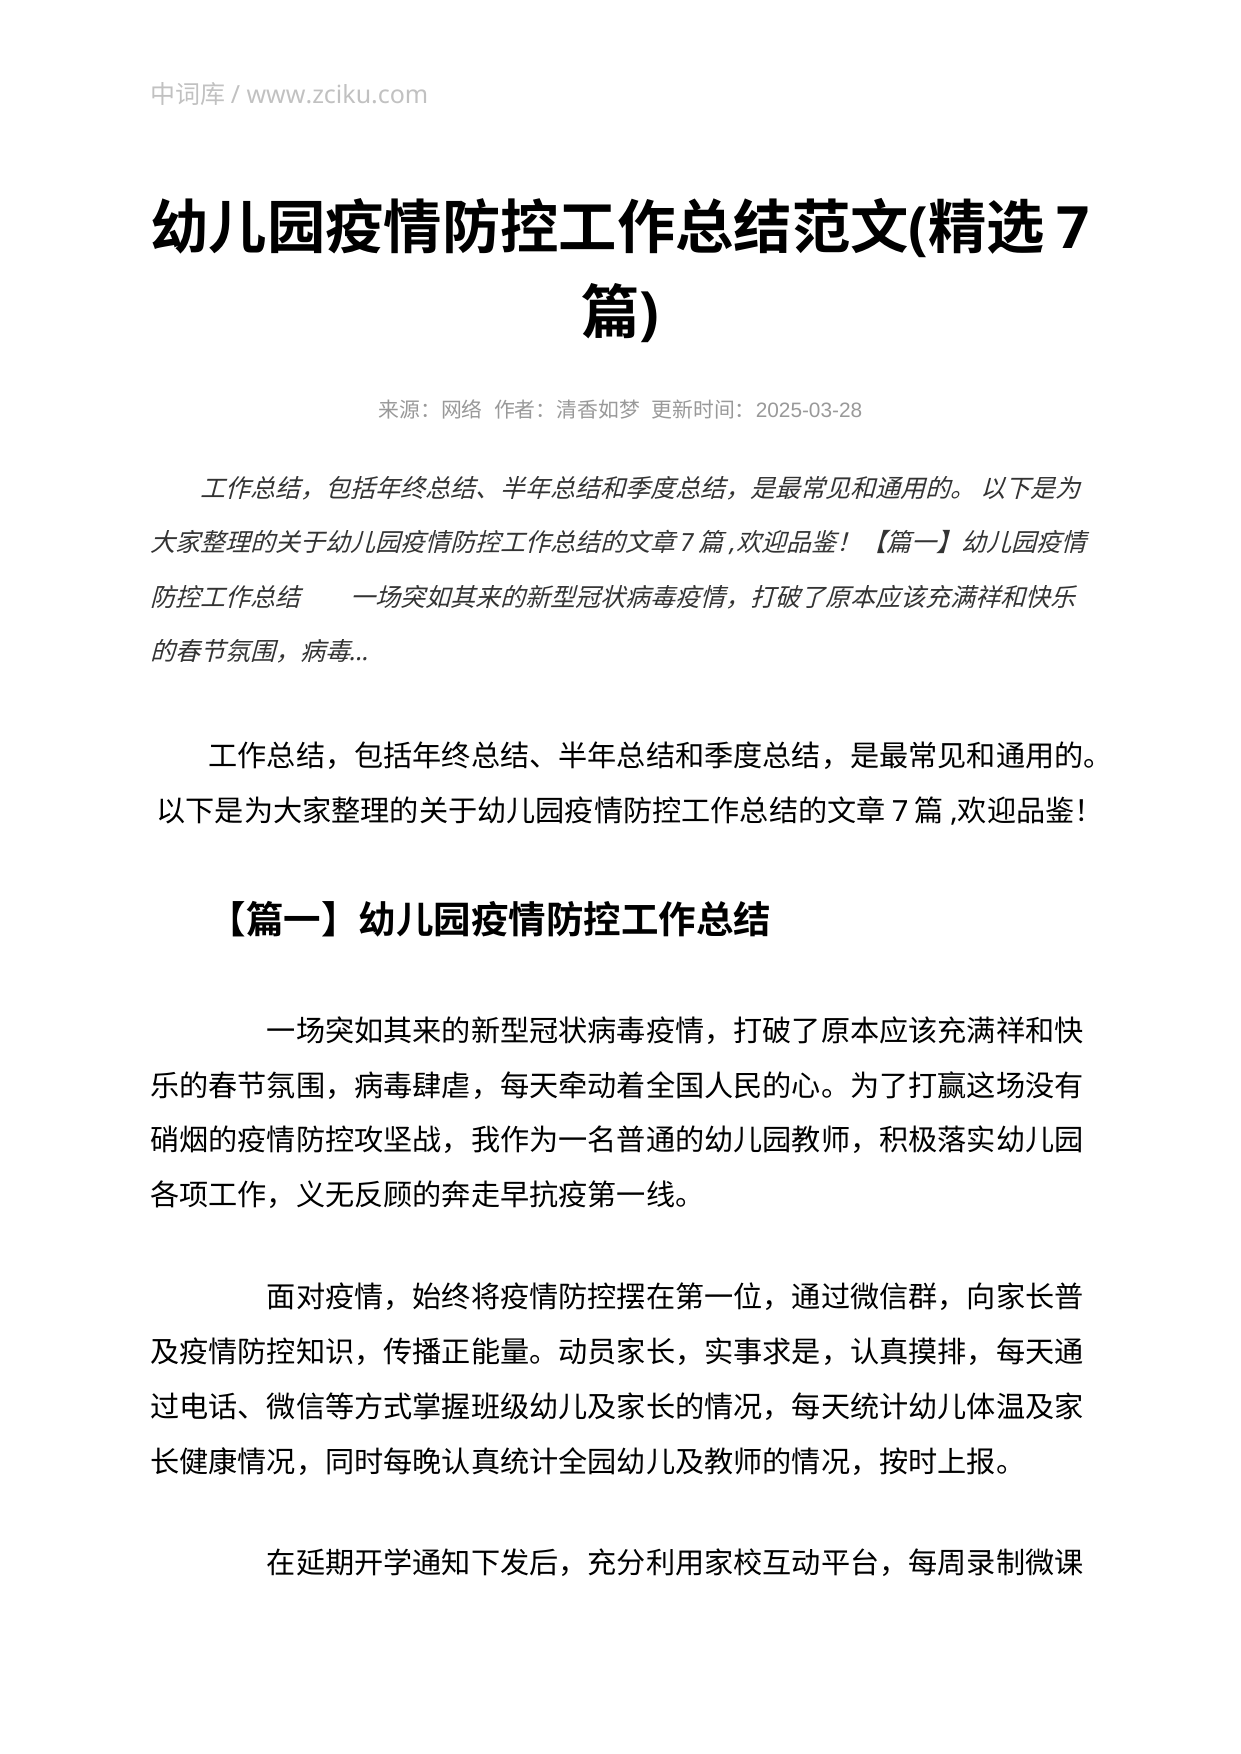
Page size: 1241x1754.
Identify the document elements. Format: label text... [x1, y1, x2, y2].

text 工作总结，包括年终总结、半年总结和季度总结，是最常见和通用的。 以下是为大家整理的关于幼儿园疫情防控工作总结的文章7篇 ,欢迎品鉴！【篇一】幼儿园疫情防控工作总结 一场突如其来的新型冠状病毒疫情，打破了原本应该充满祥和快乐的春节氛围，病毒... [150, 468, 1090, 668]
subtitle 幼儿园疫情防控工作总结范文(精选7篇) [150, 181, 1090, 351]
text 一场突如其来的新型冠状病毒疫情，打破了原本应该充满祥和快乐的春节氛围，病毒肆虐，每天牵动着全国人民的心。为了打赢这场没有硝烟的疫情防控攻坚战，我作为一名普通的幼儿园教师，积极落实幼儿园各项工作，义无反顾的奔走早抗疫第一线。 [150, 1007, 1090, 1214]
text 面对疫情，始终将疫情防控摆在第一位，通过微信群，向家长普及疫情防控知识，传播正能量。动员家长，实事求是，认真摸排，每天通过电话、微信等方式掌握班级幼儿及家长的情况，每天统计幼儿体温及家长健康情况，同时每晚认真统计全园幼儿及教师的情况，按时上报。 [150, 1274, 1090, 1481]
text 工作总结，包括年终总结、半年总结和季度总结，是最常见和通用的。 以下是为大家整理的关于幼儿园疫情防控工作总结的文章7篇 ,欢迎品鉴！ [150, 733, 1090, 830]
text 【篇一】幼儿园疫情防控工作总结 [150, 890, 1090, 944]
text 来源：网络 作者：清香如梦 更新时间：2025-03-28 [150, 398, 1090, 422]
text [150, 1540, 1090, 1582]
